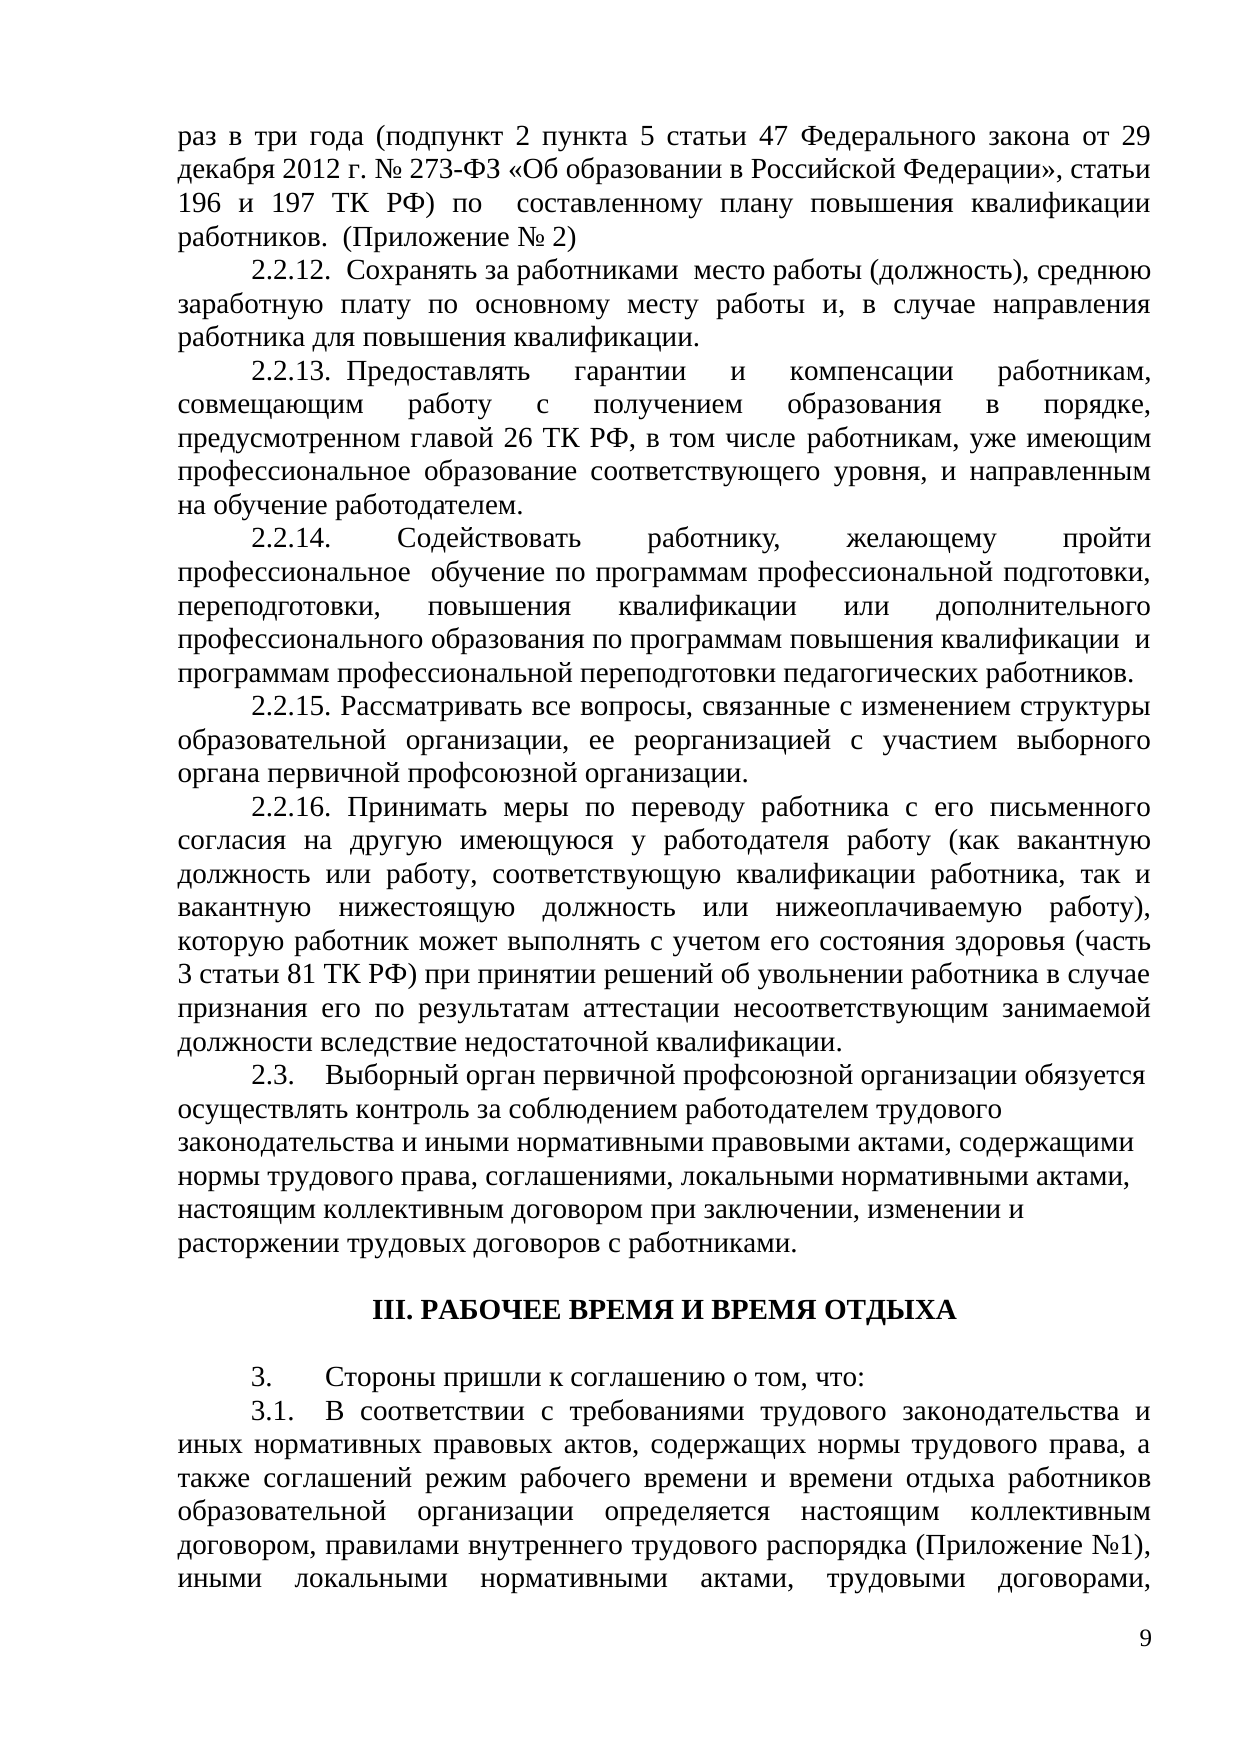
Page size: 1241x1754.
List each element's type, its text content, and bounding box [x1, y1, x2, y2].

text 2.2.12. Сохранять за работниками место работы (должность), среднюю заработную плату по основному месту работы и, в случае направления работника для повышения квалификации. [177, 252, 1152, 353]
text 2.3. Выборный орган первичной профсоюзной организации обязуется осуществлять контроль за соблюдением работодателем трудового законодательства и иными нормативными правовыми актами, содержащими нормы трудового права, соглашениями, локальными нормативными актами, настоящим коллективным договором при заключении, изменении и расторжении трудовых договоров с работниками. [177, 1057, 1152, 1258]
text 3. Стороны пришли к соглашению о том, что: [177, 1359, 1152, 1393]
text 2.2.15. Рассматривать все вопросы, связанные с изменением структуры образовательной организации, ее реорганизацией с участием выборного органа первичной профсоюзной организации. [177, 688, 1152, 789]
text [177, 118, 1152, 252]
text III. рабочее время и время отдыха [177, 1292, 1152, 1326]
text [177, 1393, 1152, 1594]
text 2.2.13. Предоставлять гарантии и компенсации работникам, совмещающим работу с получением образования в порядке, предусмотренном главой 26 ТК РФ, в том числе работникам, уже имеющим профессиональное образование соответствующего уровня, и направленным на обучение работодателем. [177, 353, 1152, 521]
text 2.2.16. Принимать меры по переводу работника с его письменного согласия на другую имеющуюся у работодателя работу (как вакантную должность или работу, соответствующую квалификации работника, так и вакантную нижестоящую должность или нижеоплачиваемую работу), которую работник может выполнять с учетом его состояния здоровья (часть 3 статьи 81 ТК РФ) при принятии решений об увольнении работника в случае признания его по результатам аттестации несоответствующим занимаемой должности вследствие недостаточной квалификации. [177, 789, 1152, 1057]
text 2.2.14. Содействовать работнику, желающему пройти профессиональное обучение по программам профессиональной подготовки, переподготовки, повышения квалификации или дополнительного профессионального образования по программам повышения квалификации и программам профессиональной переподготовки педагогических работников. [177, 521, 1152, 688]
